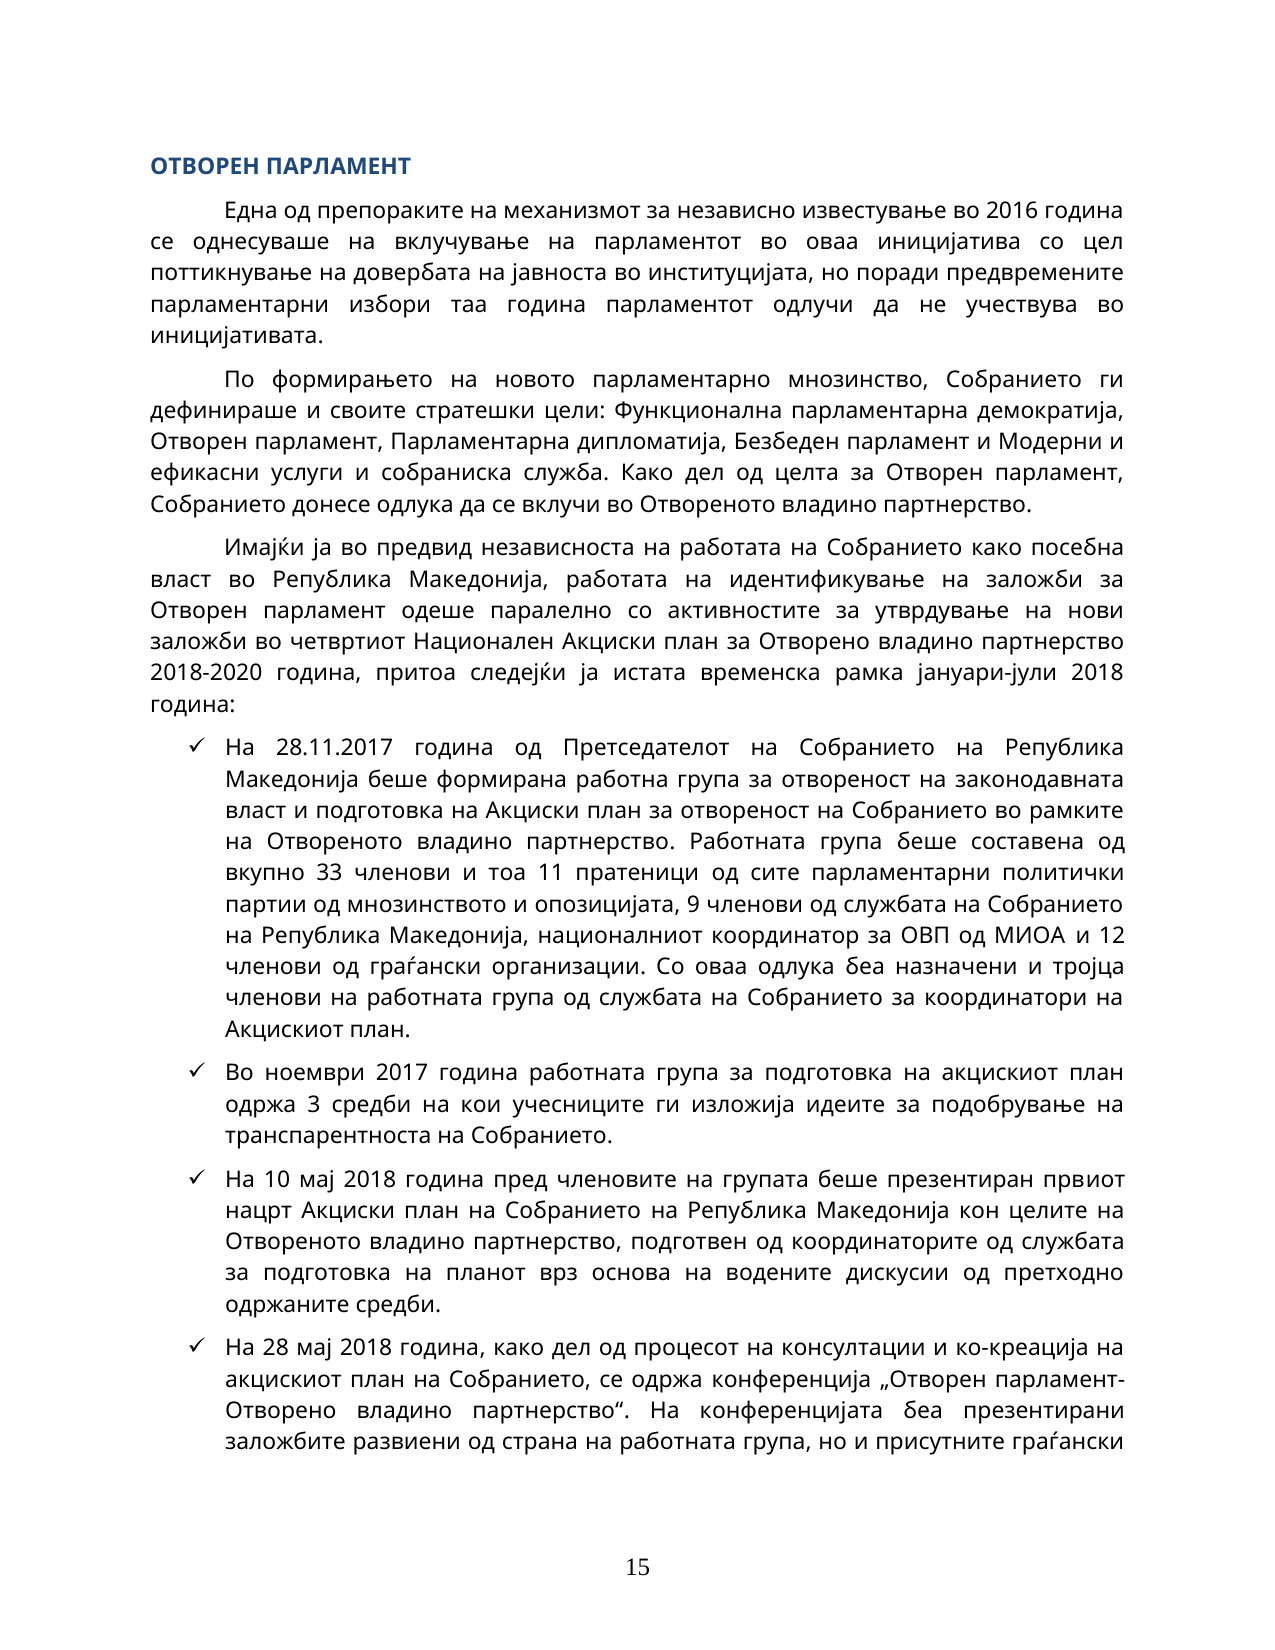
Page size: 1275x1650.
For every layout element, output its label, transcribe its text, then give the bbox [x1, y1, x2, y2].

list На 10 мај 2018 година пред членовите на групата беше презентиран првиот нацрт Акциски план на Собранието на Република Македонија кон целите на Отвореното владино партнерство, подготвен од координаторите од службата за подготовка на планот врз основа на водените дискусии од претходно одржаните средби. [187, 1162, 1125, 1319]
list На 28.11.2017 година од Претседателот на Собранието на Република Македонија беше формирана работна група за отвореност на законодавната власт и подготовка на Акциски план за отвореност на Собранието во рамките на Отвореното владино партнерство. Работната група беше составена од вкупно 33 членови и тоа 11 пратеници од сите парламентарни политички партии од мнозинството и опозицијата, 9 членови од службата на Собранието на Република Македонија, националниот координатор за ОВП од МИОА и 12 членови од граѓански организации. Со оваа одлука беа назначени и тројца членови на работната група од службата на Собранието за координатори на Акцискиот план. [187, 731, 1125, 1044]
text По формирањето на новото парламентарно мнозинство, Собранието ги дефинираше и своите стратешки цели: Функционална парламентарна демократија, Отворен парламент, Парламентарна дипломатија, Безбеден парламент и Модерни и ефикасни услуги и собраниска служба. Како дел од целта за Отворен парламент, Собранието донесе одлука да се вклучи во Отвореното владино партнерство. [150, 362, 1125, 519]
subtitle ОТВОРЕН ПАРЛАМЕНТ [150, 150, 1125, 181]
text Имајќи ја во предвид независноста на работата на Собранието како посебна власт во Република Македонија, работата на идентификување на заложби за Oтворен парламент одеше паралелно со активностите за утврдување на нови заложби во четвртиот Национален Акциски план за Отворено владино партнерство 2018-2020 година, притоа следејќи ја истата временска рамка јануари-јули 2018 година: [150, 531, 1125, 719]
list Во ноември 2017 година работната група за подготовка на акцискиот план одржа 3 средби на кои учесниците ги изложија идеите за подобрување на транспарентноста на Собранието. [187, 1056, 1125, 1150]
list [187, 1331, 1125, 1456]
text Една од препораките на механизмот за независно известување во 2016 година се однесуваше на вклучување на парламентот во оваа иницијатива со цел поттикнување на довербата на јавноста во институцијата, но поради предвремените парламентарни избори таа година парламентот одлучи да не учествува во иницијативата. [150, 194, 1125, 350]
